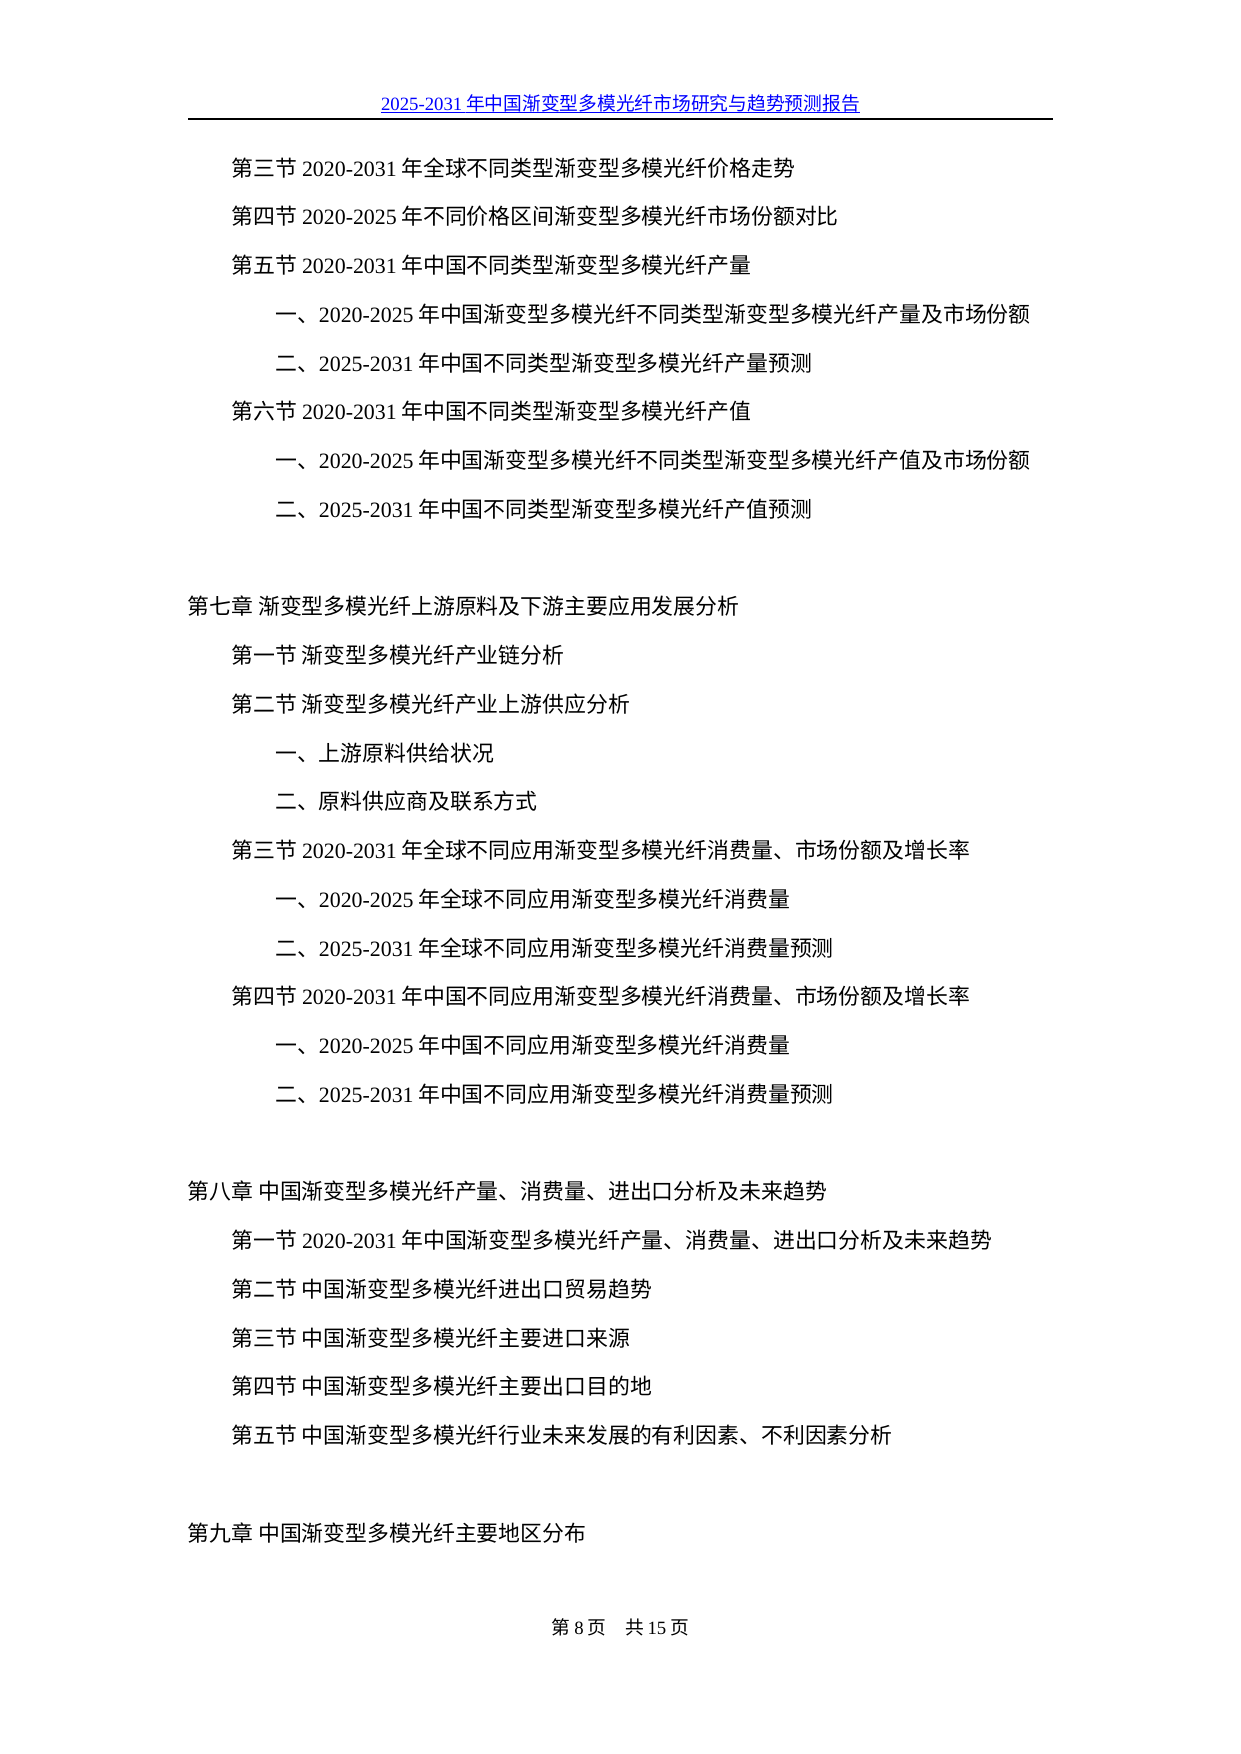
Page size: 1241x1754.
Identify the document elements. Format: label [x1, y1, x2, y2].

text [187, 150, 1053, 1548]
